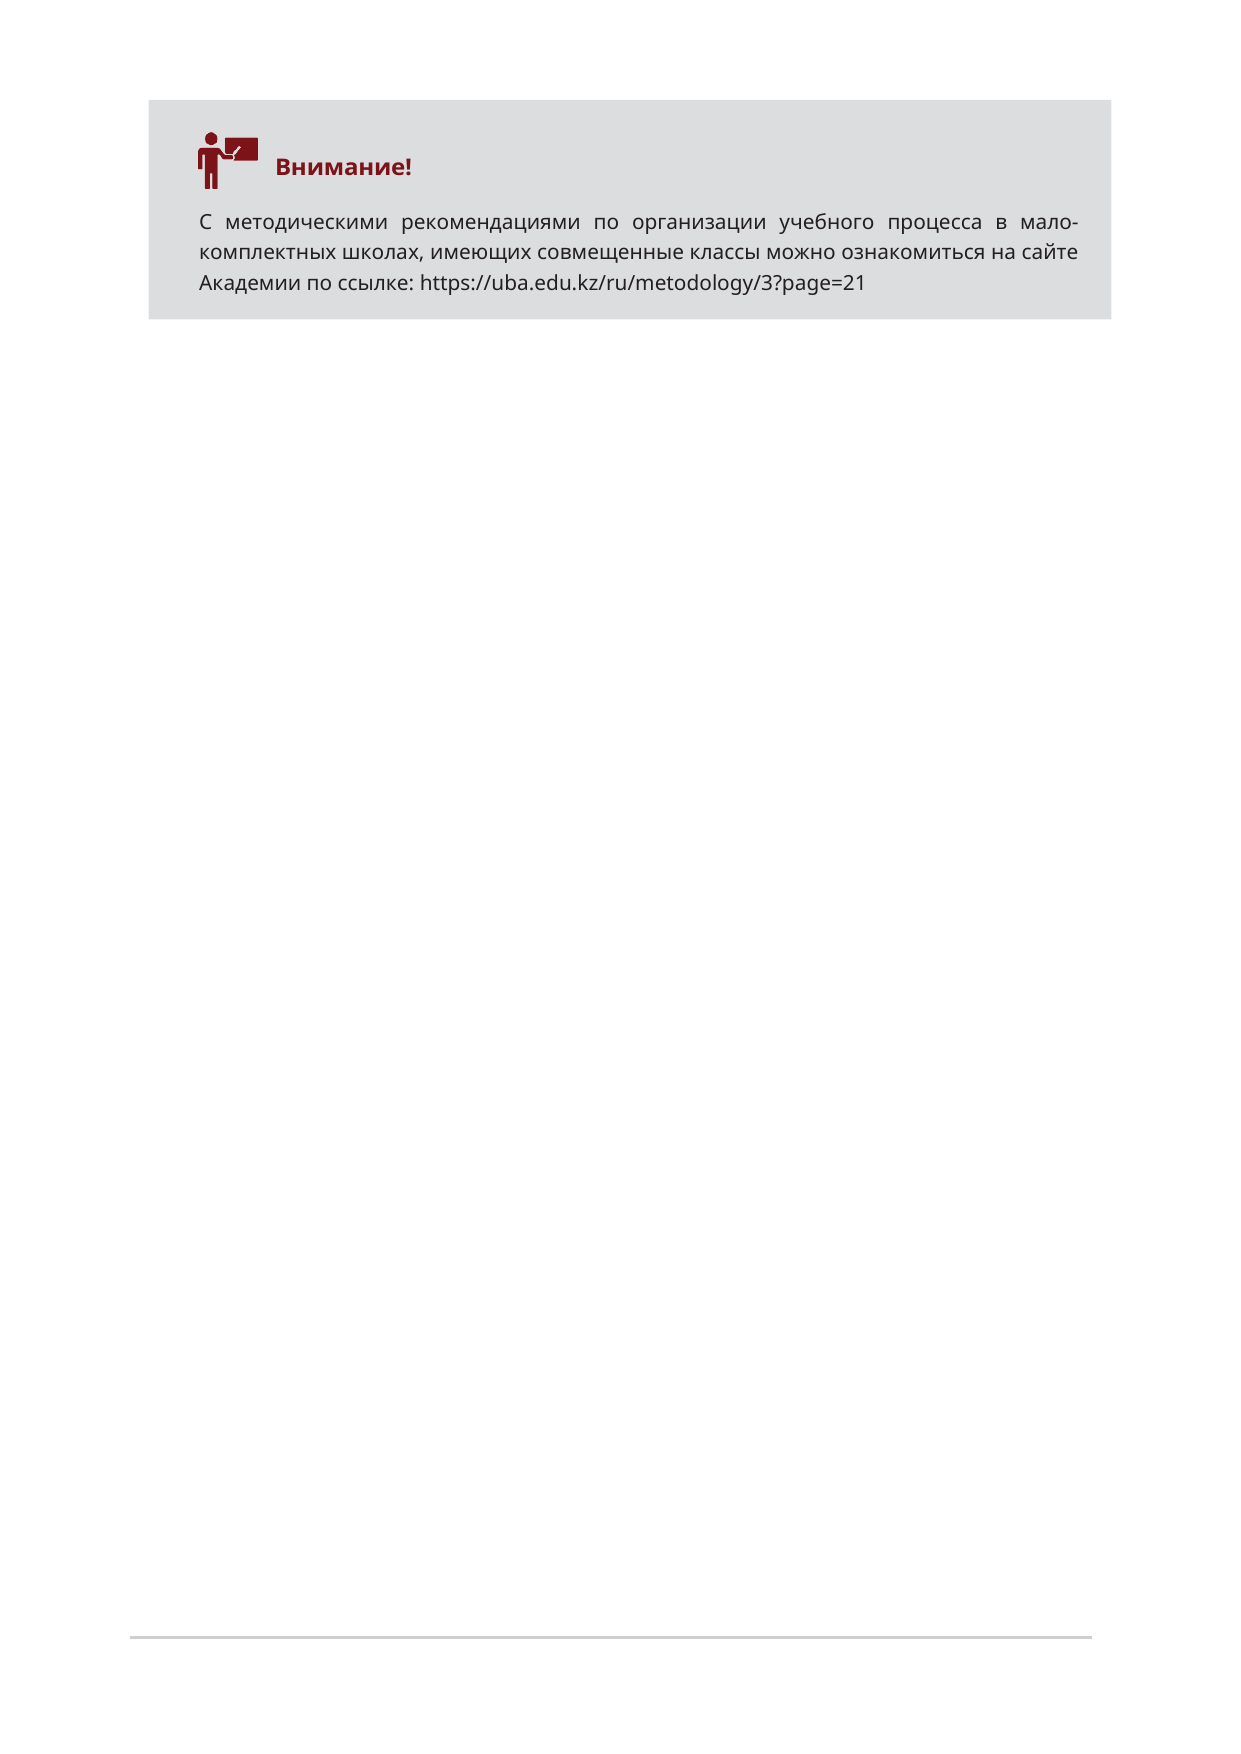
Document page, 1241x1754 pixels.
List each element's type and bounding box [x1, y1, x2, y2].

picture [198, 132, 258, 189]
